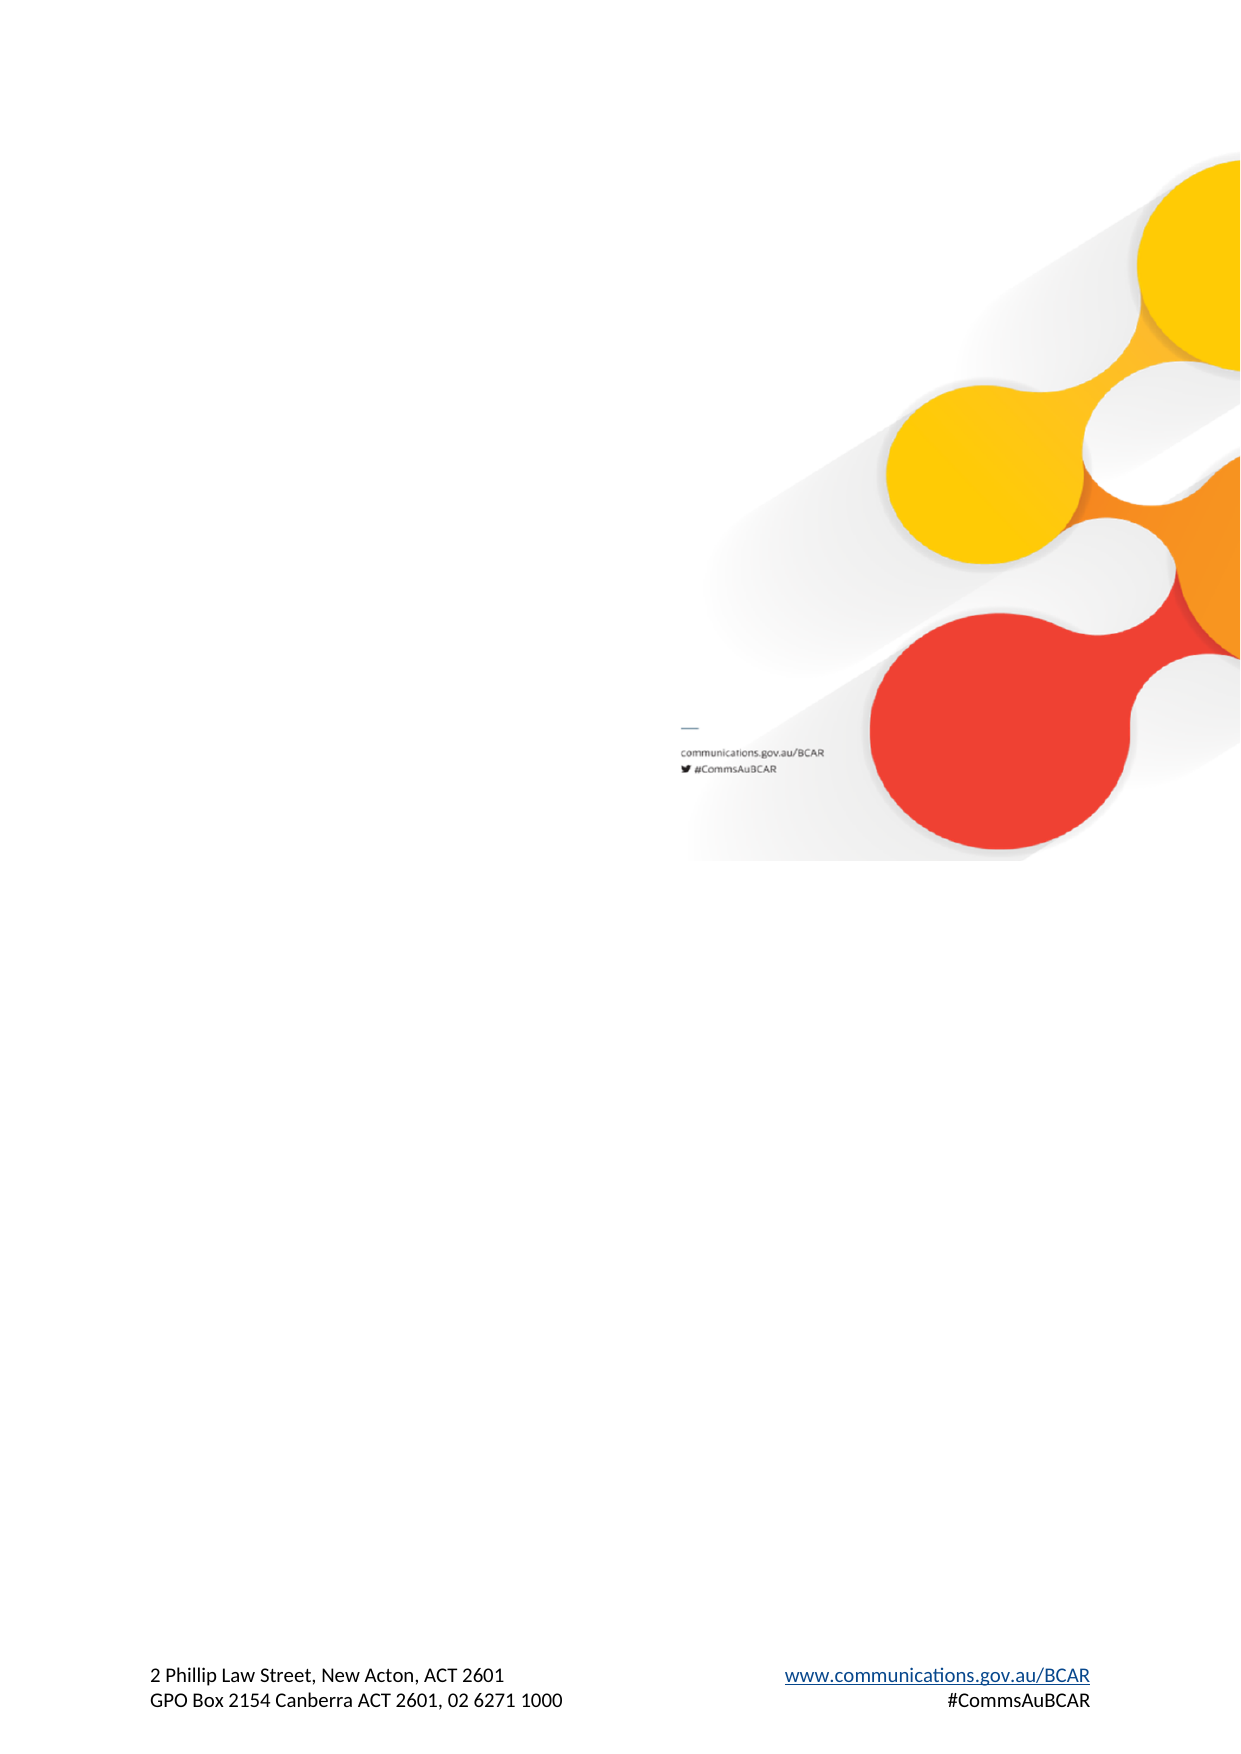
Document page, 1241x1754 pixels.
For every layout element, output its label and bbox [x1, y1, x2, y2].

picture [670, 150, 1241, 861]
